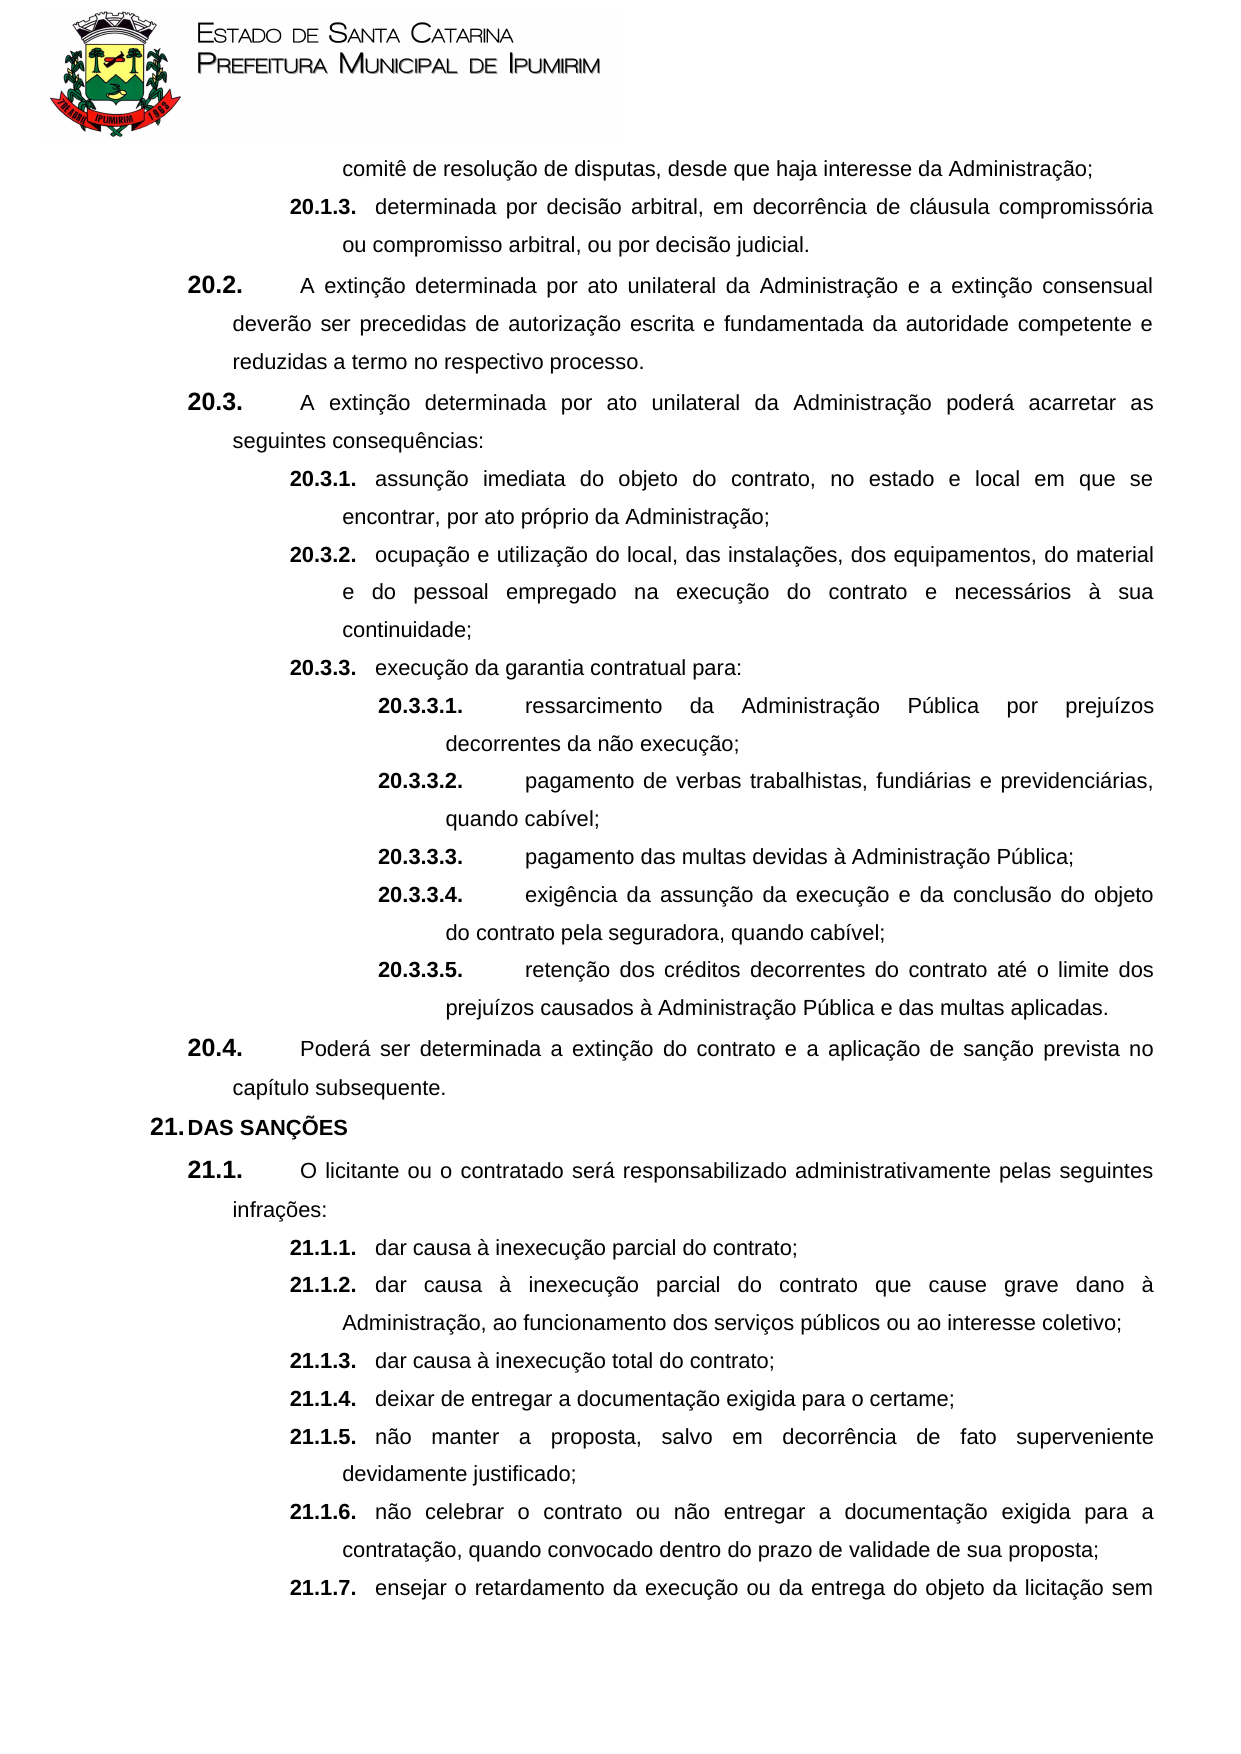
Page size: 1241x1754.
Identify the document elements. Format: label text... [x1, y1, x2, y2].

list não celebrar o contrato ou não entregar a documentação exigida para a contratação, quando convocado dentro do prazo de validade de sua proposta; [289, 1499, 1155, 1562]
list retenção dos créditos decorrentes do contrato até o limite dos prejuízos causados à Administração Pública e das multas aplicadas. [378, 957, 1155, 1020]
list dar causa à inexecução total do contrato; [289, 1348, 1155, 1373]
list não manter a proposta, salvo em decorrência de fato superveniente devidamente justificado; [289, 1423, 1155, 1487]
list Poderá ser determinada a extinção do contrato e a aplicação de sanção prevista no capítulo subsequente. [187, 1033, 1155, 1099]
picture [41, 7, 620, 143]
list pagamento de verbas trabalhistas, fundiárias e previdenciárias, quando cabível; [378, 768, 1155, 831]
list execução da garantia contratual para: [289, 655, 1155, 680]
list assunção imediata do objeto do contrato, no estado e local em que se encontrar, por ato próprio da Administração; [289, 466, 1155, 529]
list DAS SANÇÕES [150, 1112, 1155, 1141]
list O licitante ou o contratado será responsabilizado administrativamente pelas seguintes infrações: [187, 1155, 1155, 1222]
list pagamento das multas devidas à Administração Pública; [378, 844, 1155, 869]
list dar causa à inexecução parcial do contrato; [289, 1234, 1155, 1260]
list determinada por decisão arbitral, em decorrência de cláusula compromissória ou compromisso arbitral, ou por decisão judicial. [289, 194, 1155, 257]
list ocupação e utilização do local, das instalações, dos equipamentos, do material e do pessoal empregado na execução do contrato e necessários à sua continuidade; [289, 541, 1155, 642]
list A extinção determinada por ato unilateral da Administração e a extinção consensual deverão ser precedidas de autorização escrita e fundamentada da autoridade competente e reduzidas a termo no respectivo processo. [187, 270, 1155, 374]
list ensejar o retardamento da execução ou da entrega do objeto da licitação sem motivo justificado; [289, 1575, 1155, 1600]
list ressarcimento da Administração Pública por prejuízos decorrentes da não execução; [378, 693, 1155, 756]
list deixar de entregar a documentação exigida para o certame; [289, 1386, 1155, 1411]
list exigência da assunção da execução e da conclusão do objeto do contrato pela seguradora, quando cabível; [378, 882, 1155, 945]
list dar causa à inexecução parcial do contrato que cause grave dano à Administração, ao funcionamento dos serviços públicos ou ao interesse coletivo; [289, 1272, 1155, 1335]
list A extinção determinada por ato unilateral da Administração poderá acarretar as seguintes consequências: [187, 387, 1155, 453]
